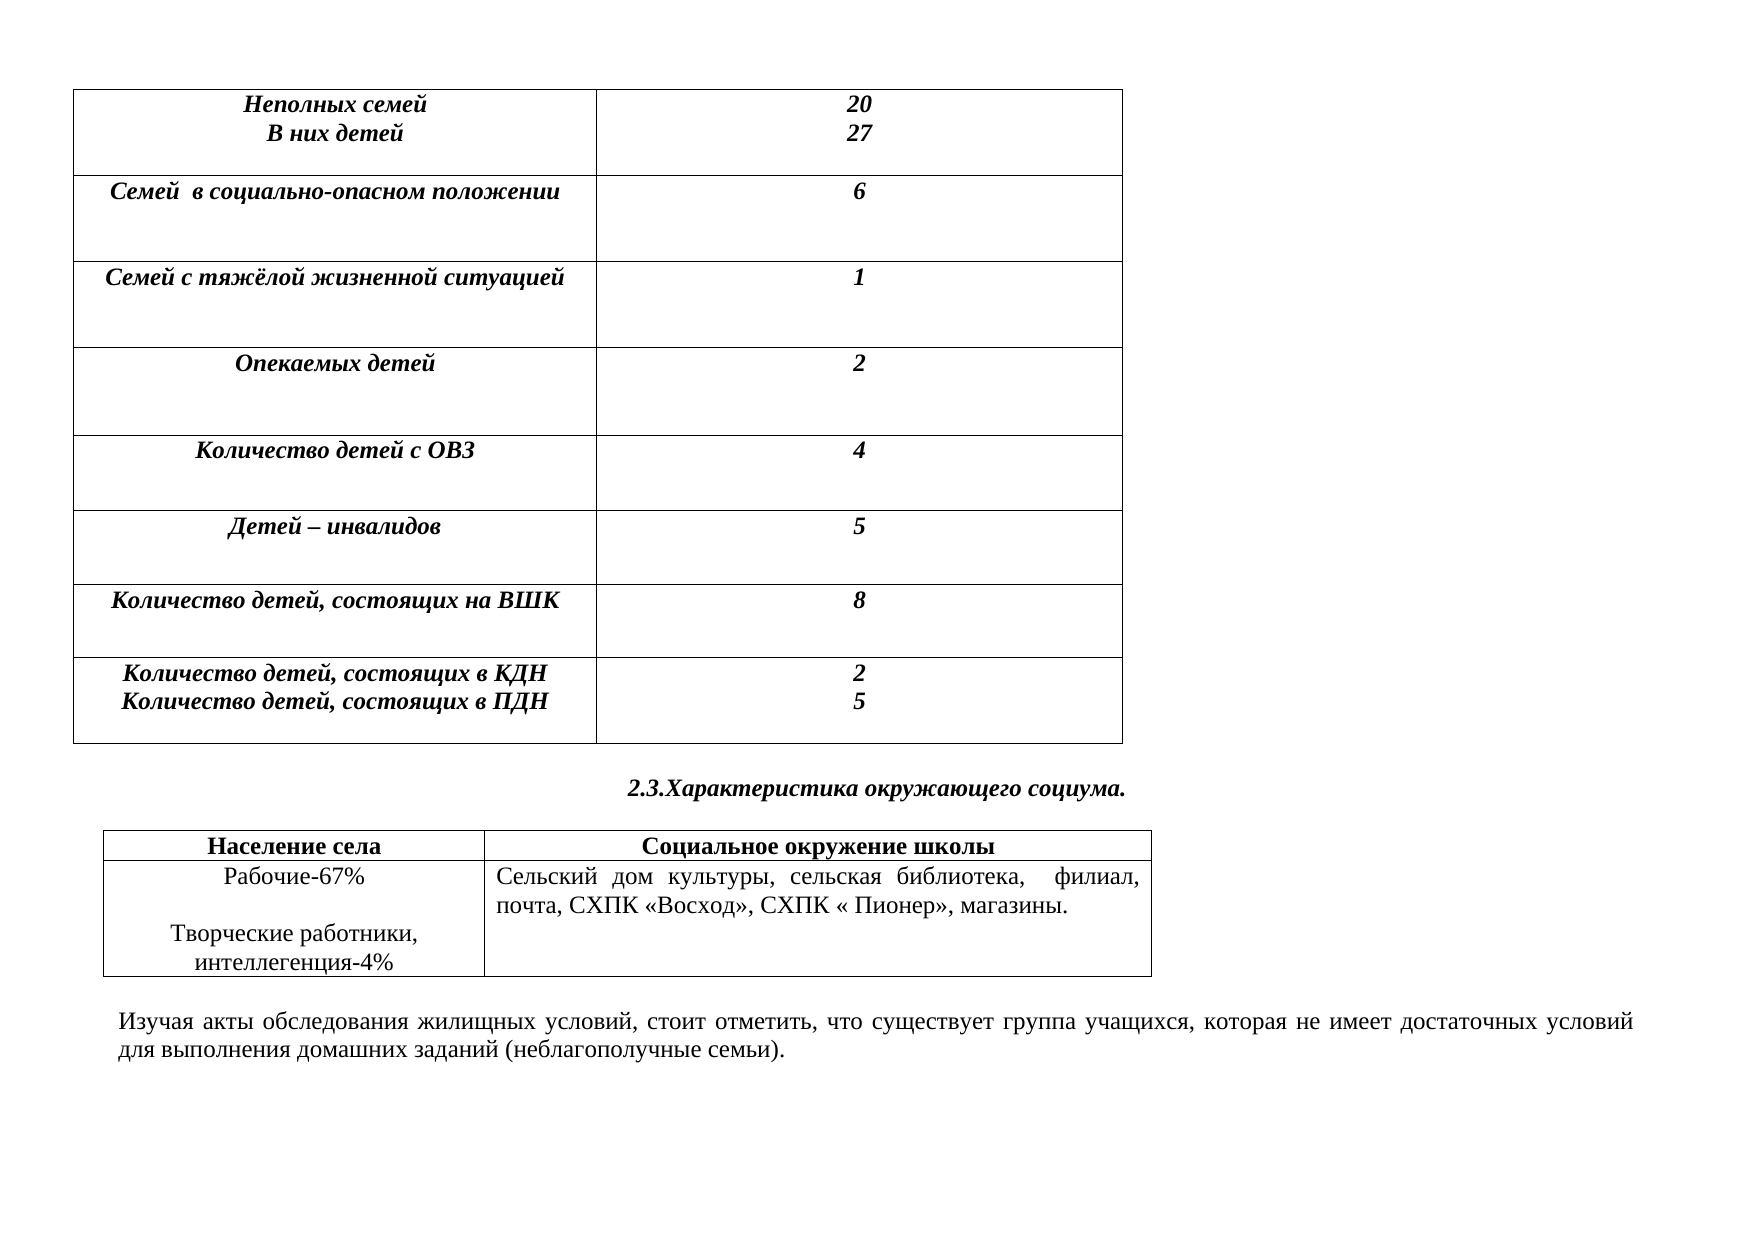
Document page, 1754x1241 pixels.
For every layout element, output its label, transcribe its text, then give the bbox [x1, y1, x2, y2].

table_cell 6 [597, 176, 1122, 261]
table_cell Количество детей, состоящих на ВШК [74, 585, 596, 657]
table_cell 5 [597, 511, 1122, 584]
table_cell Детей – инвалидов [74, 511, 596, 584]
table_cell Неполных семей В них детей [74, 90, 596, 175]
table_cell 2 5 [597, 658, 1122, 743]
table_cell 2 [597, 348, 1122, 434]
table_header Социальное окружение школы [485, 831, 1151, 860]
table_cell Количество детей, состоящих в КДН Количество детей, состоящих в ПДН [74, 658, 596, 743]
table_cell 1 [597, 262, 1122, 347]
table_cell 4 [597, 436, 1122, 510]
table_cell Семей в социально-опасном положении [74, 176, 596, 261]
table_cell Количество детей с ОВЗ [74, 436, 596, 510]
text Изучая акты обследования жилищных условий, стоит отметить, что существует группа учащихся, которая не имеет достаточных условий для выполнения домашних заданий (неблагополучные семьи). [118, 1006, 1636, 1063]
table_cell Рабочие-67% Творческие работники, интеллегенция-4% [104, 861, 484, 976]
table_header Население села [104, 831, 484, 860]
table_cell Семей с тяжёлой жизненной ситуацией [74, 262, 596, 347]
text 2.3.Характеристика окружающего социума. [118, 773, 1636, 801]
table_cell 20 27 [597, 90, 1122, 175]
table_cell 8 [597, 585, 1122, 657]
table_cell Сельский дом культуры, сельская библиотека, филиал, почта, СХПК «Восход», СХПК « Пионер», магазины. [485, 861, 1151, 976]
table_cell Опекаемых детей [74, 348, 596, 434]
